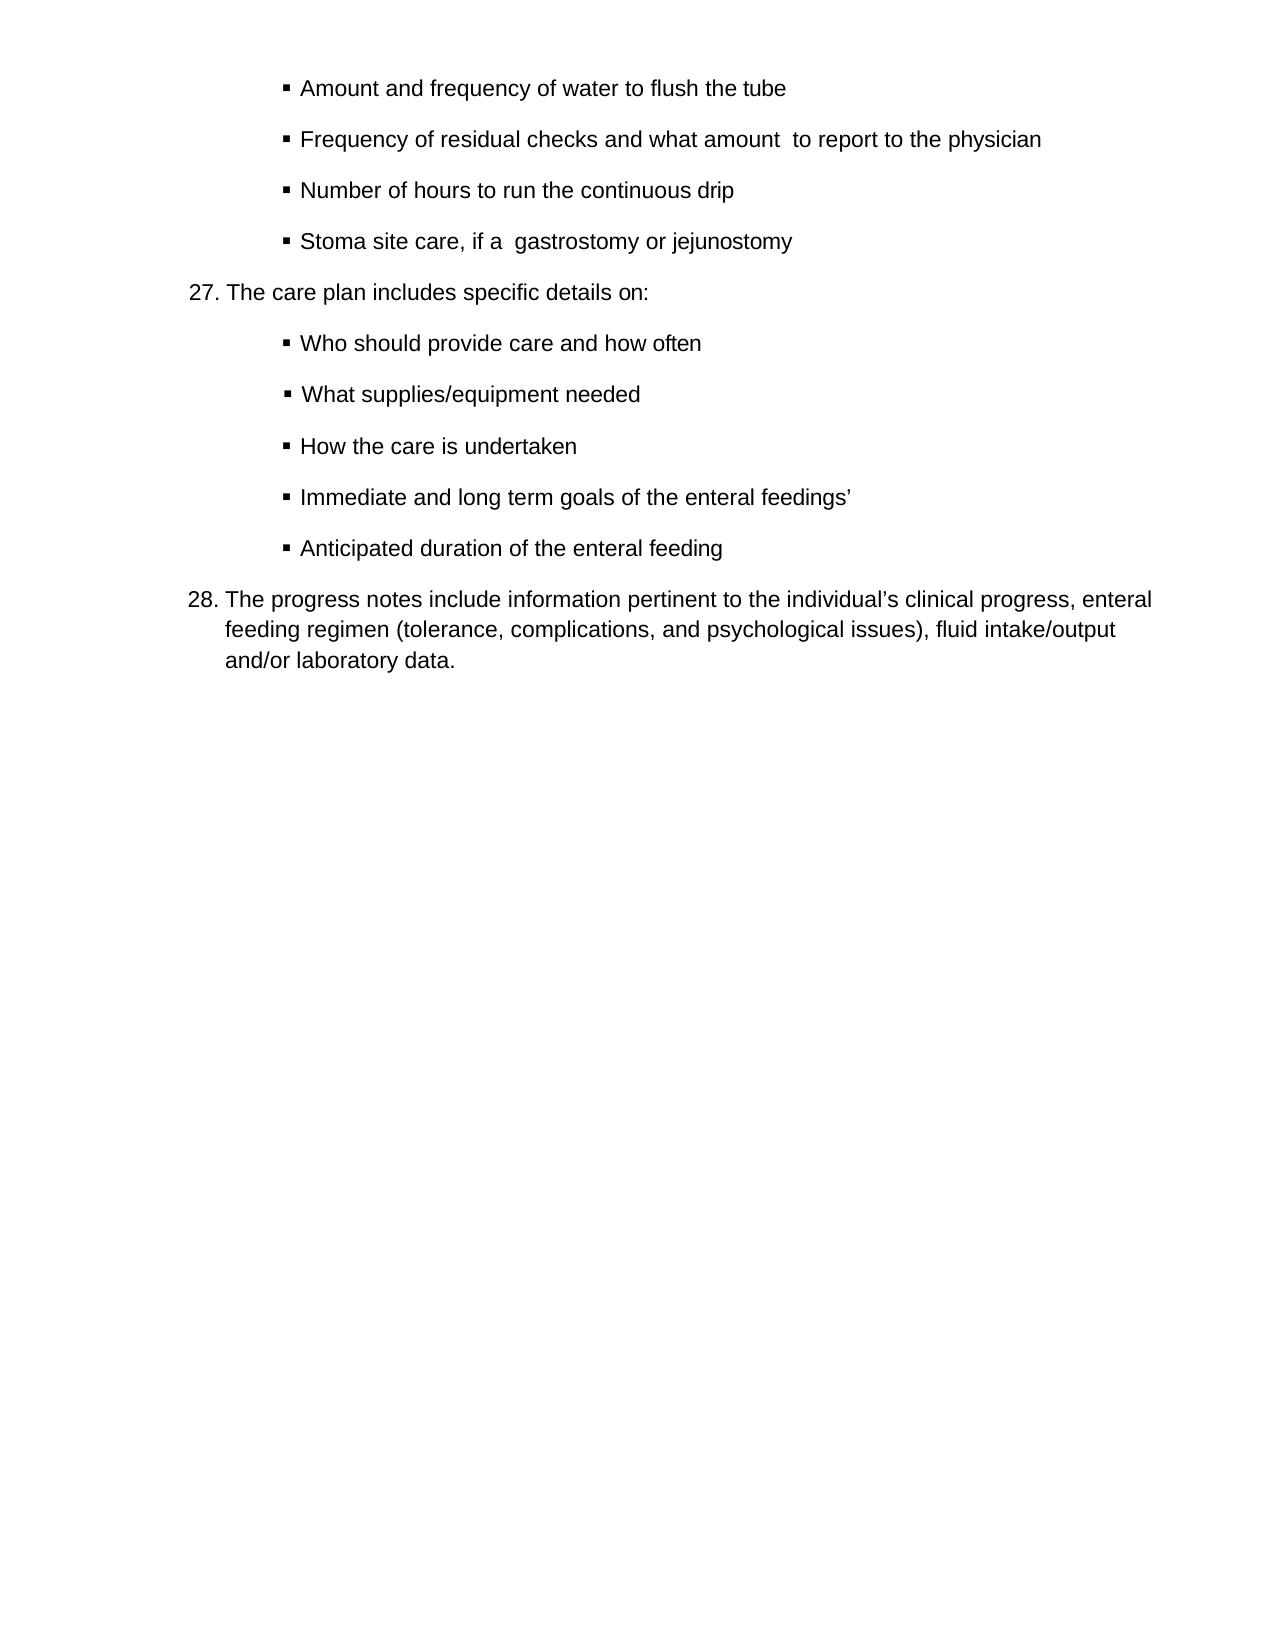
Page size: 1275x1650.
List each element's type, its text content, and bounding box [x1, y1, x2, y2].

list Immediate and long term goals of the enteral feedings’ [281, 484, 1223, 510]
list Who should provide care and how often [281, 330, 1223, 357]
list Stoma site care, if a gastrostomy or jejunostomy [281, 228, 1223, 254]
list What supplies/equipment needed [52, 381, 641, 408]
list How the care is undertaken [281, 433, 1223, 459]
list The progress notes include information pertinent to the individual’s clinical progress, enteral feeding regimen (tolerance, complications, and psychological issues), fluid intake/output and/or laboratory data. [187, 586, 1187, 673]
list The care plan includes specific details on: [52, 279, 649, 306]
list Amount and frequency of water to flush the tube [281, 75, 1223, 101]
list Number of hours to run the continuous drip [281, 177, 1223, 203]
list Anticipated duration of the enteral feeding [281, 535, 1223, 561]
list Frequency of residual checks and what amount to report to the physician [281, 126, 1223, 152]
